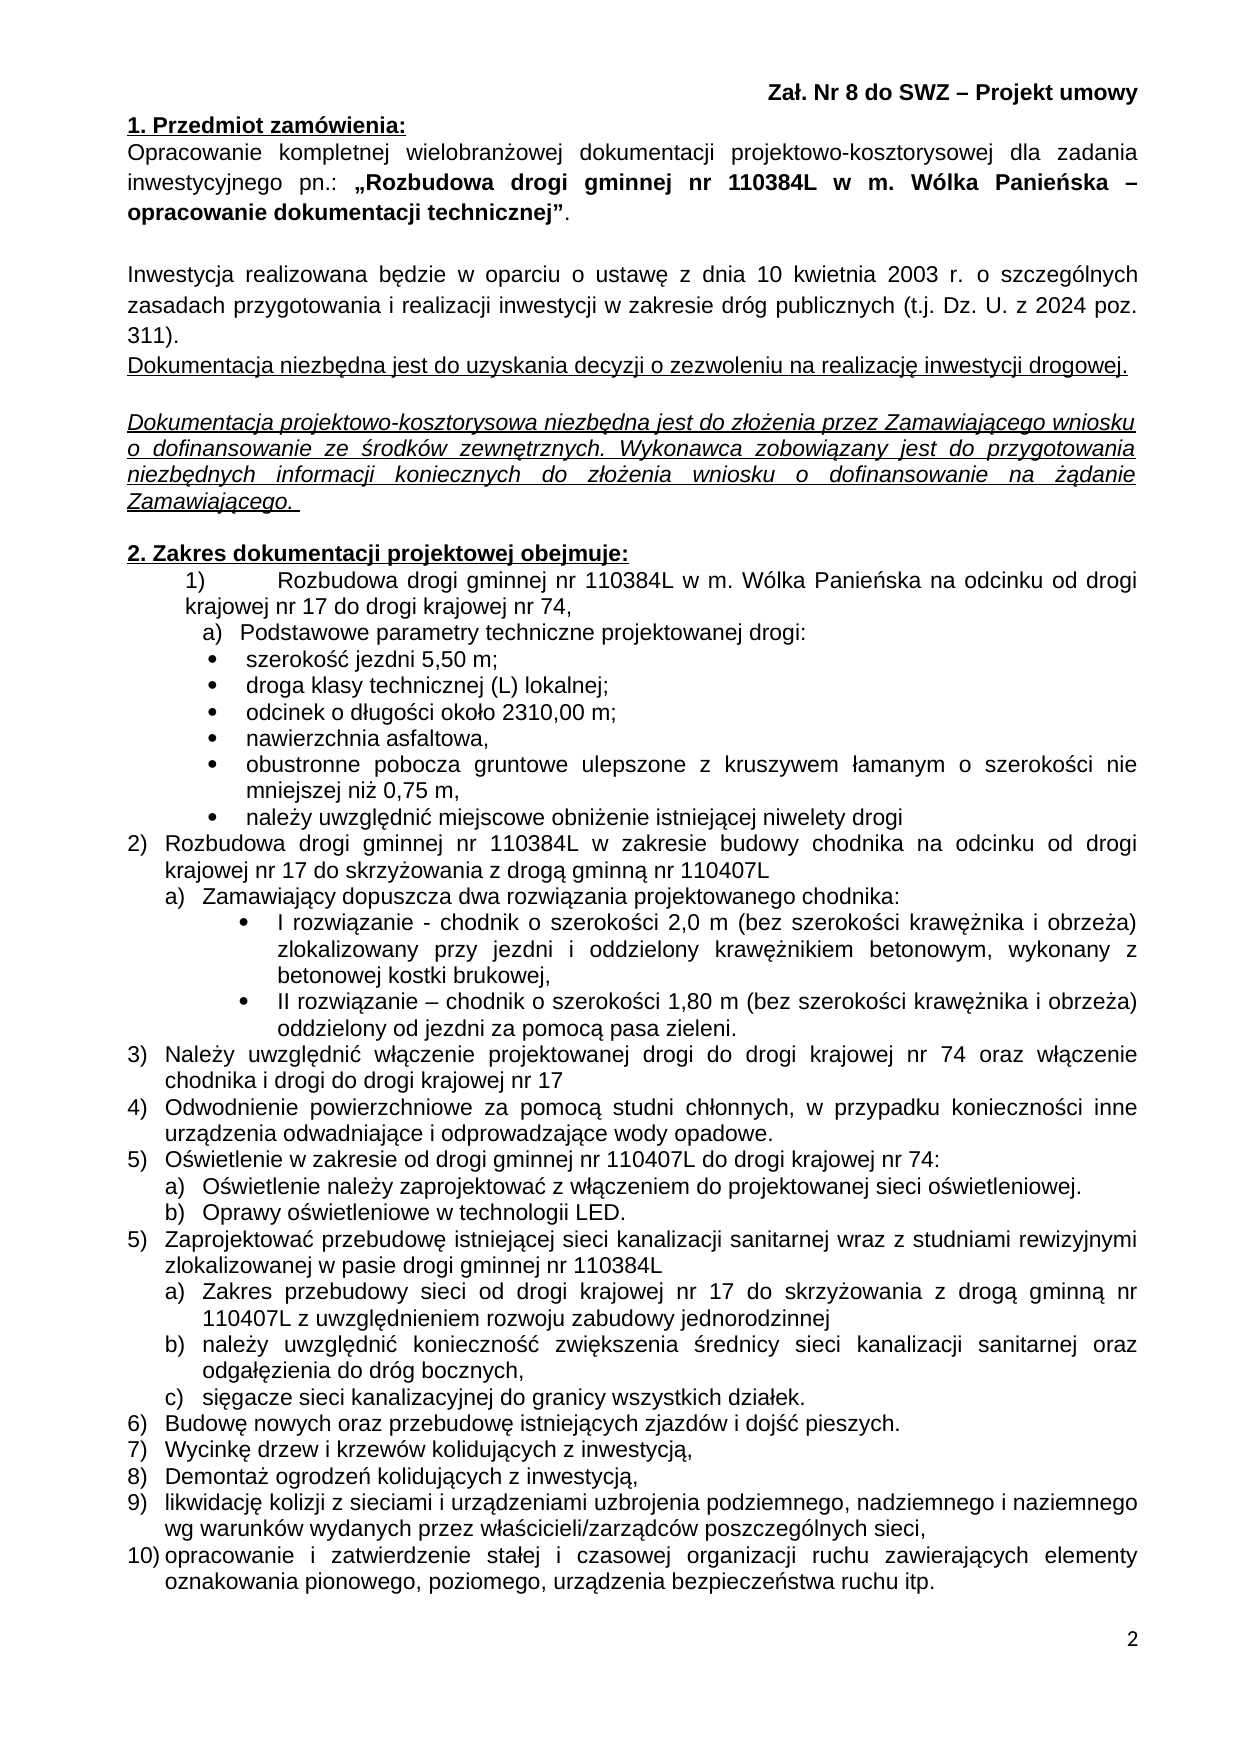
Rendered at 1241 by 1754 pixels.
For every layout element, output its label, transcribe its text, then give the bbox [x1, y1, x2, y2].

list Podstawowe parametry techniczne projektowanej drogi: [202, 619, 1138, 646]
list I rozwiązanie - chodnik o szerokości 2,0 m (bez szerokości krawężnika i obrzeża) zlokalizowany przy jezdni i oddzielony krawężnikiem betonowym, wykonany z betonowej kostki brukowej, [239, 909, 1138, 988]
list obustronne pobocza gruntowe ulepszone z kruszywem łamanym o szerokości nie mniejszej niż 0,75 m, [208, 751, 1138, 804]
list Rozbudowa drogi gminnej nr 110384L w zakresie budowy chodnika na odcinku od drogi krajowej nr 17 do skrzyżowania z drogą gminną nr 110407L [127, 830, 1138, 883]
text Inwestycja realizowana będzie w oparciu o ustawę z dnia 10 kwietnia 2003 r. o szczególnych zasadach przygotowania i realizacji inwestycji w zakresie dróg publicznych (t.j. Dz. U. z 2024 poz. 311). [127, 261, 1138, 348]
list Budowę nowych oraz przebudowę istniejących zjazdów i dojść pieszych. [127, 1410, 1138, 1436]
list Oświetlenie należy zaprojektować z włączeniem do projektowanej sieci oświetleniowej. [164, 1173, 1138, 1199]
list Dokumentacja projektowo-kosztorysowa niezbędna jest do złożenia przez Zamawiającego wniosku o dofinansowanie ze środków zewnętrznych. Wykonawca zobowiązany jest do przygotowania niezbędnych informacji koniecznych do złożenia wniosku o dofinansowanie na żądanie Zamawiającego. [127, 408, 1138, 514]
list Demontaż ogrodzeń kolidujących z inwestycją, [127, 1463, 1138, 1489]
list II rozwiązanie – chodnik o szerokości 1,80 m (bez szerokości krawężnika i obrzeża) oddzielony od jezdni za pomocą pasa zieleni. [239, 988, 1138, 1041]
list Oprawy oświetleniowe w technologii LED. [164, 1199, 1138, 1226]
text Dokumentacja niezbędna jest do uzyskania decyzji o zezwoleniu na realizację inwestycji drogowej. [127, 352, 1138, 378]
list nawierzchnia asfaltowa, [208, 725, 1138, 751]
list Wycinkę drzew i krzewów kolidujących z inwestycją, [127, 1436, 1138, 1463]
list droga klasy technicznej (L) lokalnej; [208, 672, 1138, 698]
list Zaprojektować przebudowę istniejącej sieci kanalizacji sanitarnej wraz z studniami rewizyjnymi zlokalizowanej w pasie drogi gminnej nr 110384L [127, 1226, 1138, 1278]
list Zakres przebudowy sieci od drogi krajowej nr 17 do skrzyżowania z drogą gminną nr 110407L z uwzględnieniem rozwoju zabudowy jednorodzinnej [164, 1278, 1138, 1331]
list odcinek o długości około 2310,00 m; [208, 698, 1138, 725]
text Opracowanie kompletnej wielobranżowej dokumentacji projektowo-kosztorysowej dla zadania inwestycyjnego pn.: „Rozbudowa drogi gminnej nr 110384L w m. Wólka Panieńska – opracowanie dokumentacji technicznej”. [127, 139, 1138, 226]
list opracowanie i zatwierdzenie stałej i czasowej organizacji ruchu zawierających elementy oznakowania pionowego, poziomego, urządzenia bezpieczeństwa ruchu itp. [127, 1542, 1138, 1594]
list sięgacze sieci kanalizacyjnej do granicy wszystkich działek. [164, 1384, 1138, 1410]
list należy uwzględnić konieczność zwiększenia średnicy sieci kanalizacji sanitarnej oraz odgałęzienia do dróg bocznych, [164, 1331, 1138, 1384]
list Zamawiający dopuszcza dwa rozwiązania projektowanego chodnika: [164, 883, 1138, 909]
list szerokość jezdni 5,50 m; [208, 646, 1138, 672]
list 2. Zakres dokumentacji projektowej obejmuje: [127, 540, 1138, 567]
list Oświetlenie w zakresie od drogi gminnej nr 110407L do drogi krajowej nr 74: [127, 1146, 1138, 1173]
text 1. Przedmiot zamówienia: [127, 112, 1138, 139]
list należy uwzględnić miejscowe obniżenie istniejącej niwelety drogi [208, 804, 1138, 830]
list likwidację kolizji z sieciami i urządzeniami uzbrojenia podziemnego, nadziemnego i naziemnego wg warunków wydanych przez właścicieli/zarządców poszczególnych sieci, [127, 1489, 1138, 1542]
list Rozbudowa drogi gminnej nr 110384L w m. Wólka Panieńska na odcinku od drogi krajowej nr 17 do drogi krajowej nr 74, [185, 567, 1138, 619]
list Odwodnienie powierzchniowe za pomocą studni chłonnych, w przypadku konieczności inne urządzenia odwadniające i odprowadzające wody opadowe. [127, 1094, 1138, 1146]
list Należy uwzględnić włączenie projektowanej drogi do drogi krajowej nr 74 oraz włączenie chodnika i drogi do drogi krajowej nr 17 [127, 1041, 1138, 1094]
